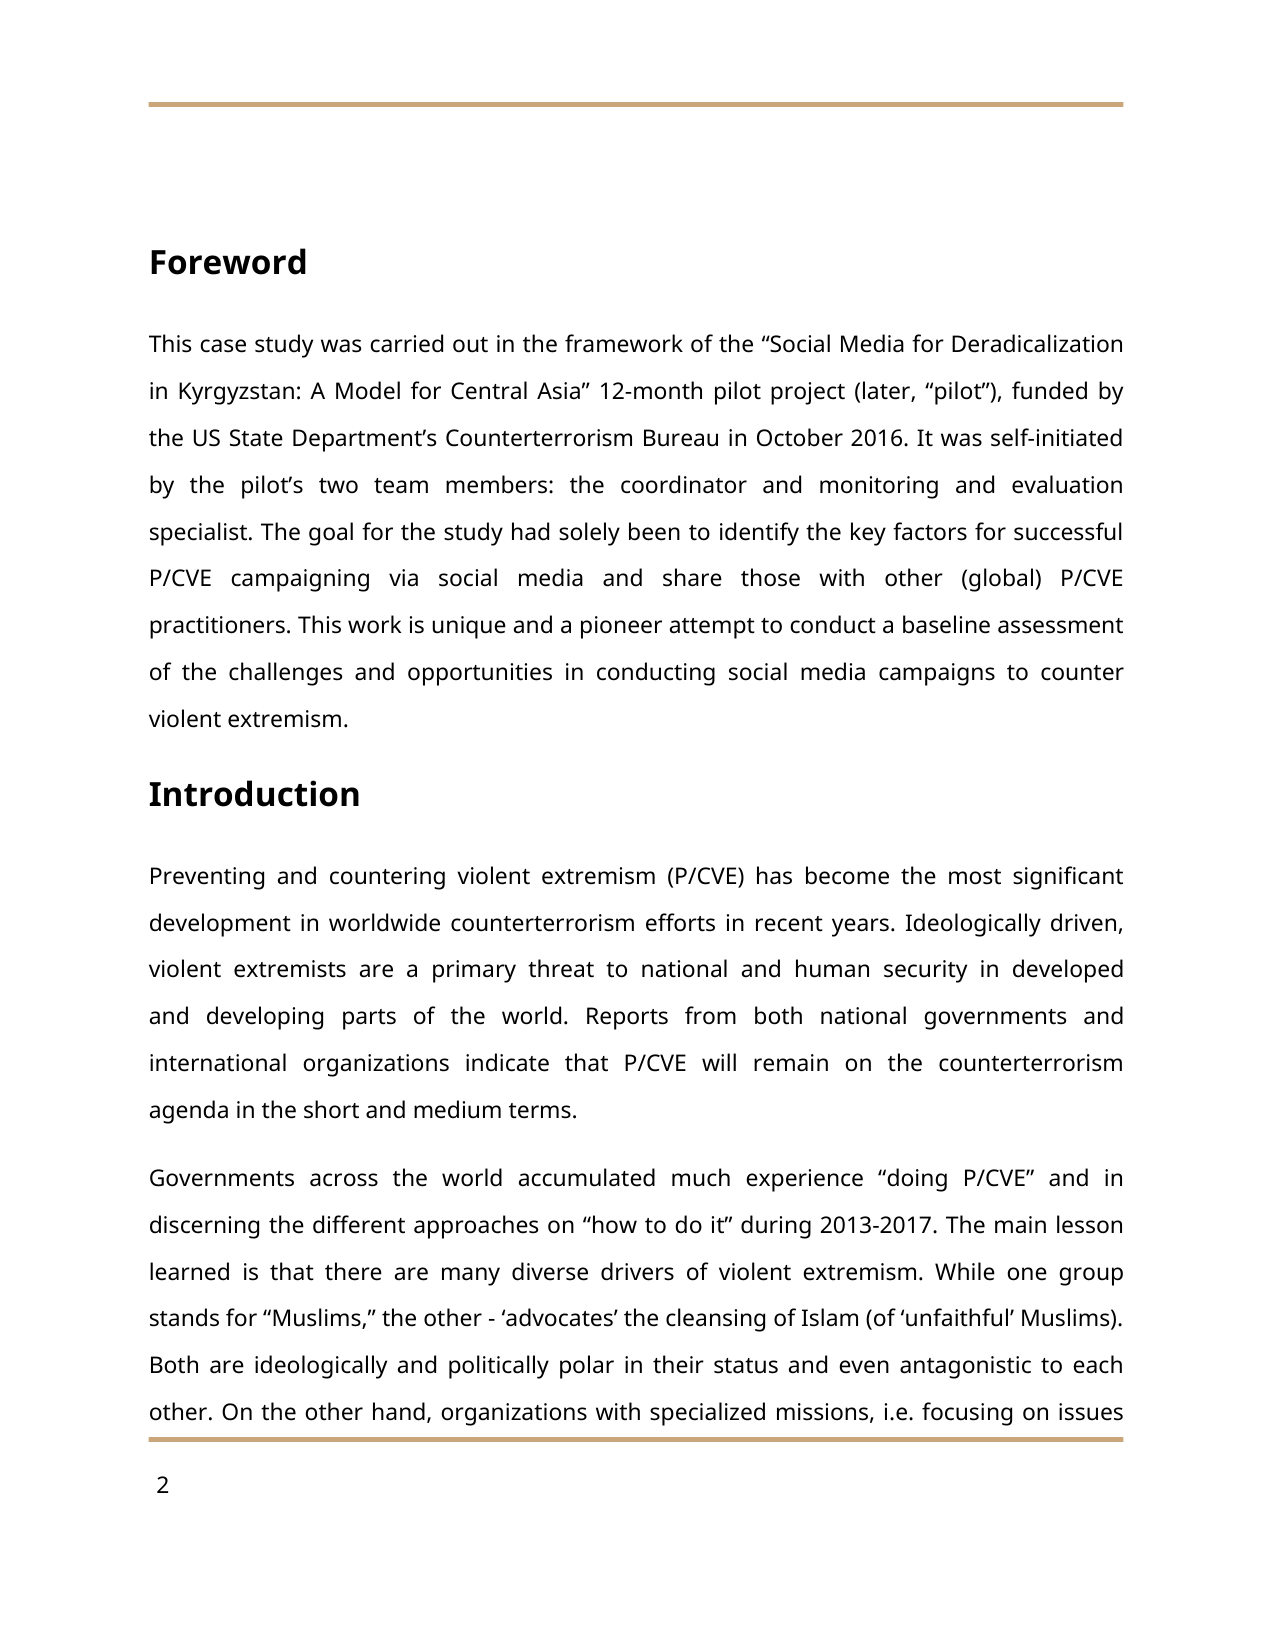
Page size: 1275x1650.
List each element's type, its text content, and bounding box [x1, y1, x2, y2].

subtitle Foreword [148, 239, 1125, 284]
text This case study was carried out in the framework of the “Social Media for Deradicalization in Kyrgyzstan: A Model for Central Asia” 12-month pilot project (later, “pilot”), funded by the US State Department’s Counterterrorism Bureau in October 2016. It was self-initiated by the pilot’s two team members: the coordinator and monitoring and evaluation specialist. The goal for the study had solely been to identify the key factors for successful P/CVE campaigning via social media and share those with other (global) P/CVE practitioners. This work is unique and a pioneer attempt to conduct a baseline assessment of the challenges and opportunities in conducting social media campaigns to counter violent extremism. [148, 328, 1125, 734]
text Preventing and countering violent extremism (P/CVE) has become the most significant development in worldwide counterterrorism efforts in recent years. Ideologically driven, violent extremists are a primary threat to national and human security in developed and developing parts of the world. Reports from both national governments and international organizations indicate that P/CVE will remain on the counterterrorism agenda in the short and medium terms. [148, 859, 1125, 1125]
picture [148, 102, 1124, 107]
subtitle Introduction [148, 771, 1125, 816]
picture [148, 1437, 1124, 1442]
